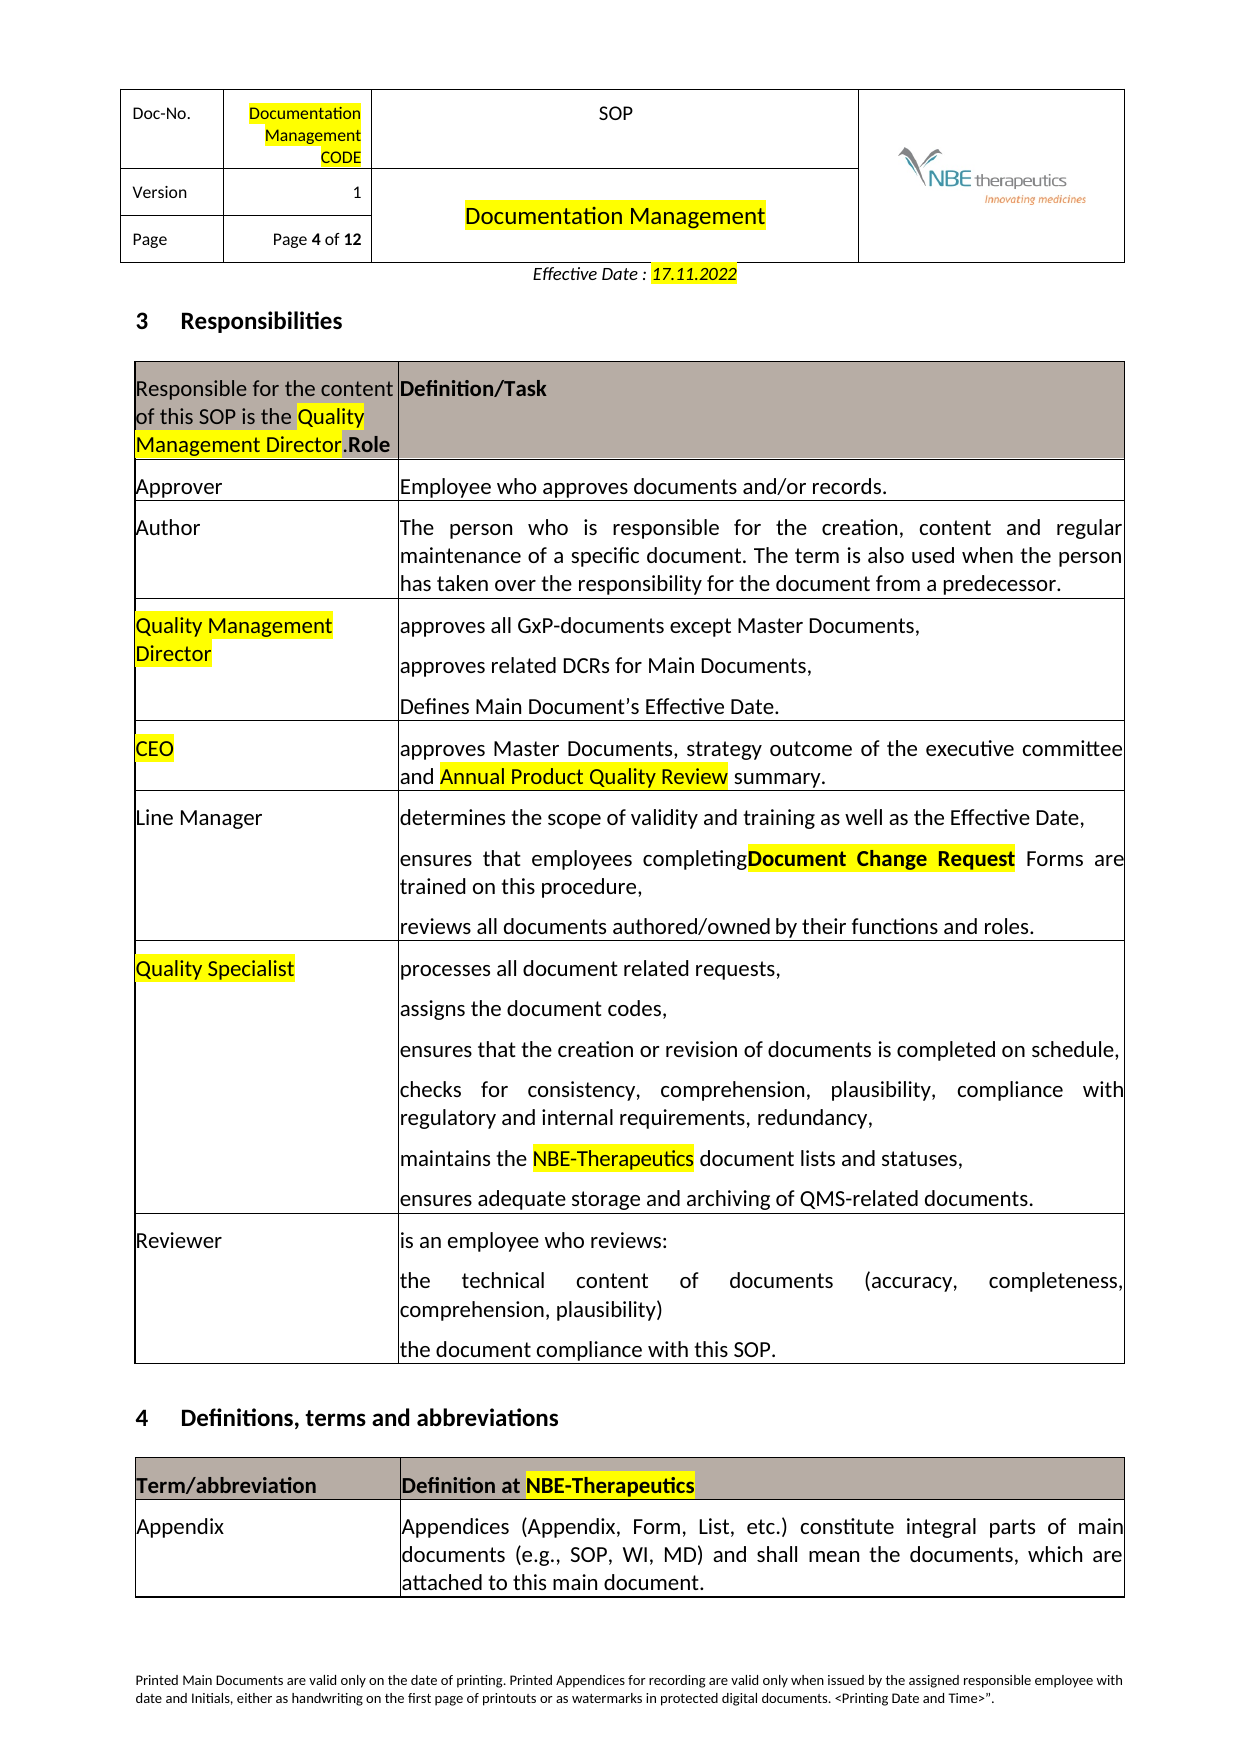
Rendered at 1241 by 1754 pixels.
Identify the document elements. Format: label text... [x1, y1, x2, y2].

table_cell processes all document related requests, assigns the document codes, ensures that the creation or revision of documents is completed on schedule, checks for consistency, comprehension, plausibility, compliance with regulatory and internal requirements, redundancy, maintains the NBE-Therapeutics document lists and statuses, ensures adequate storage and archiving of QMS-related documents. [399, 941, 1124, 1213]
table_cell Author [136, 501, 398, 598]
table_cell Approver [136, 460, 398, 500]
table_header Responsible for the content of this SOP is the Quality Management Director.Role [136, 362, 398, 458]
table_cell approves Master Documents, strategy outcome of the executive committee and Annual Product Quality Review summary. [399, 721, 1124, 790]
table_header Definition/Task [399, 362, 1124, 458]
table_header Term/abbreviation [136, 1458, 400, 1499]
picture [898, 147, 1086, 205]
table_cell Quality Management Director [136, 599, 398, 720]
table_header Definition at NBE-Therapeutics [401, 1458, 1124, 1499]
table_cell is an employee who reviews: the technical content of documents (accuracy, completeness, comprehension, plausibility) the document compliance with this SOP. [399, 1214, 1124, 1363]
table_cell approves all GxP-documents except Master Documents, approves related DCRs for Main Documents, Defines Main Document’s Effective Date. [399, 599, 1124, 720]
table_cell Reviewer [136, 1214, 398, 1363]
table_cell CEO [136, 721, 398, 790]
table_cell determines the scope of validity and training as well as the Effective Date, ensures that employees completingDocument Change Request Forms are trained on this procedure, reviews all documents authored/owned by their functions and roles. [399, 791, 1124, 940]
subtitle Responsibilities [135, 305, 1132, 336]
table_cell Employee who approves documents and/or records. [399, 460, 1124, 500]
table_cell Appendix [136, 1500, 400, 1596]
table_cell The person who is responsible for the creation, content and regular maintenance of a specific document. The term is also used when the person has taken over the responsibility for the document from a predecessor. [399, 501, 1124, 598]
subtitle Definitions, terms and abbreviations [135, 1402, 1132, 1432]
table_cell Appendices (Appendix, Form, List, etc.) constitute integral parts of main documents (e.g., SOP, WI, MD) and shall mean the documents, which are attached to this main document. [401, 1500, 1124, 1596]
table_cell Quality Specialist [136, 941, 398, 1213]
table_cell Line Manager [136, 791, 398, 940]
